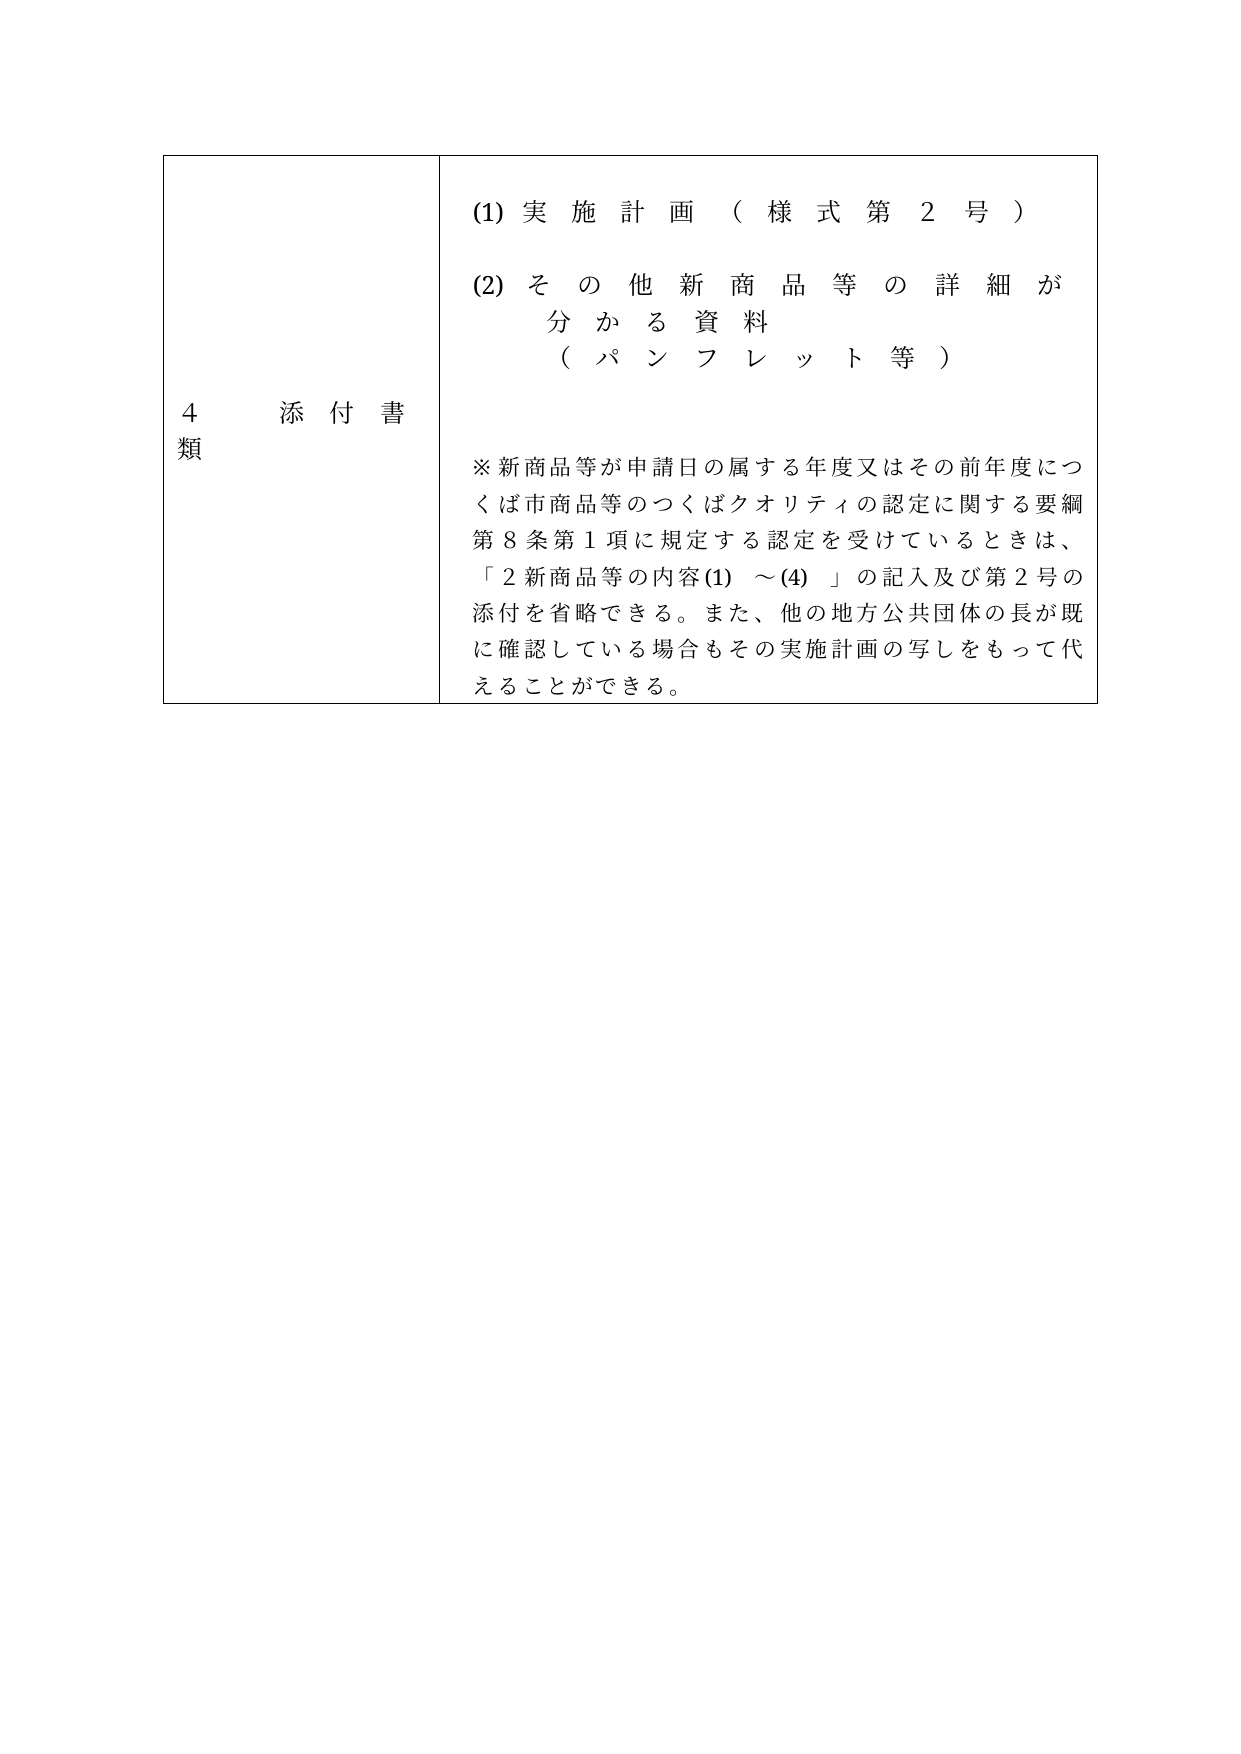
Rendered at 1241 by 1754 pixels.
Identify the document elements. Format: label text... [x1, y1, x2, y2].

table_cell ４ 添付書類 [164, 156, 439, 703]
table_cell (1) 実施計画（様式第２号） (2) その他新商品等の詳細が分かる資料 （パンフレット等） ※新商品等が申請日の属する年度又はその前年度につくば市商品等のつくばクオリティの認定に関する要綱第８条第１項に規定する認定を受けているときは、「２新商品等の内容(1)～(4)」の記入及び第２号の添付を省略できる。また、他の地方公共団体の長が既に確認している場合もその実施計画の写しをもって代えることができる。 [440, 156, 1097, 703]
